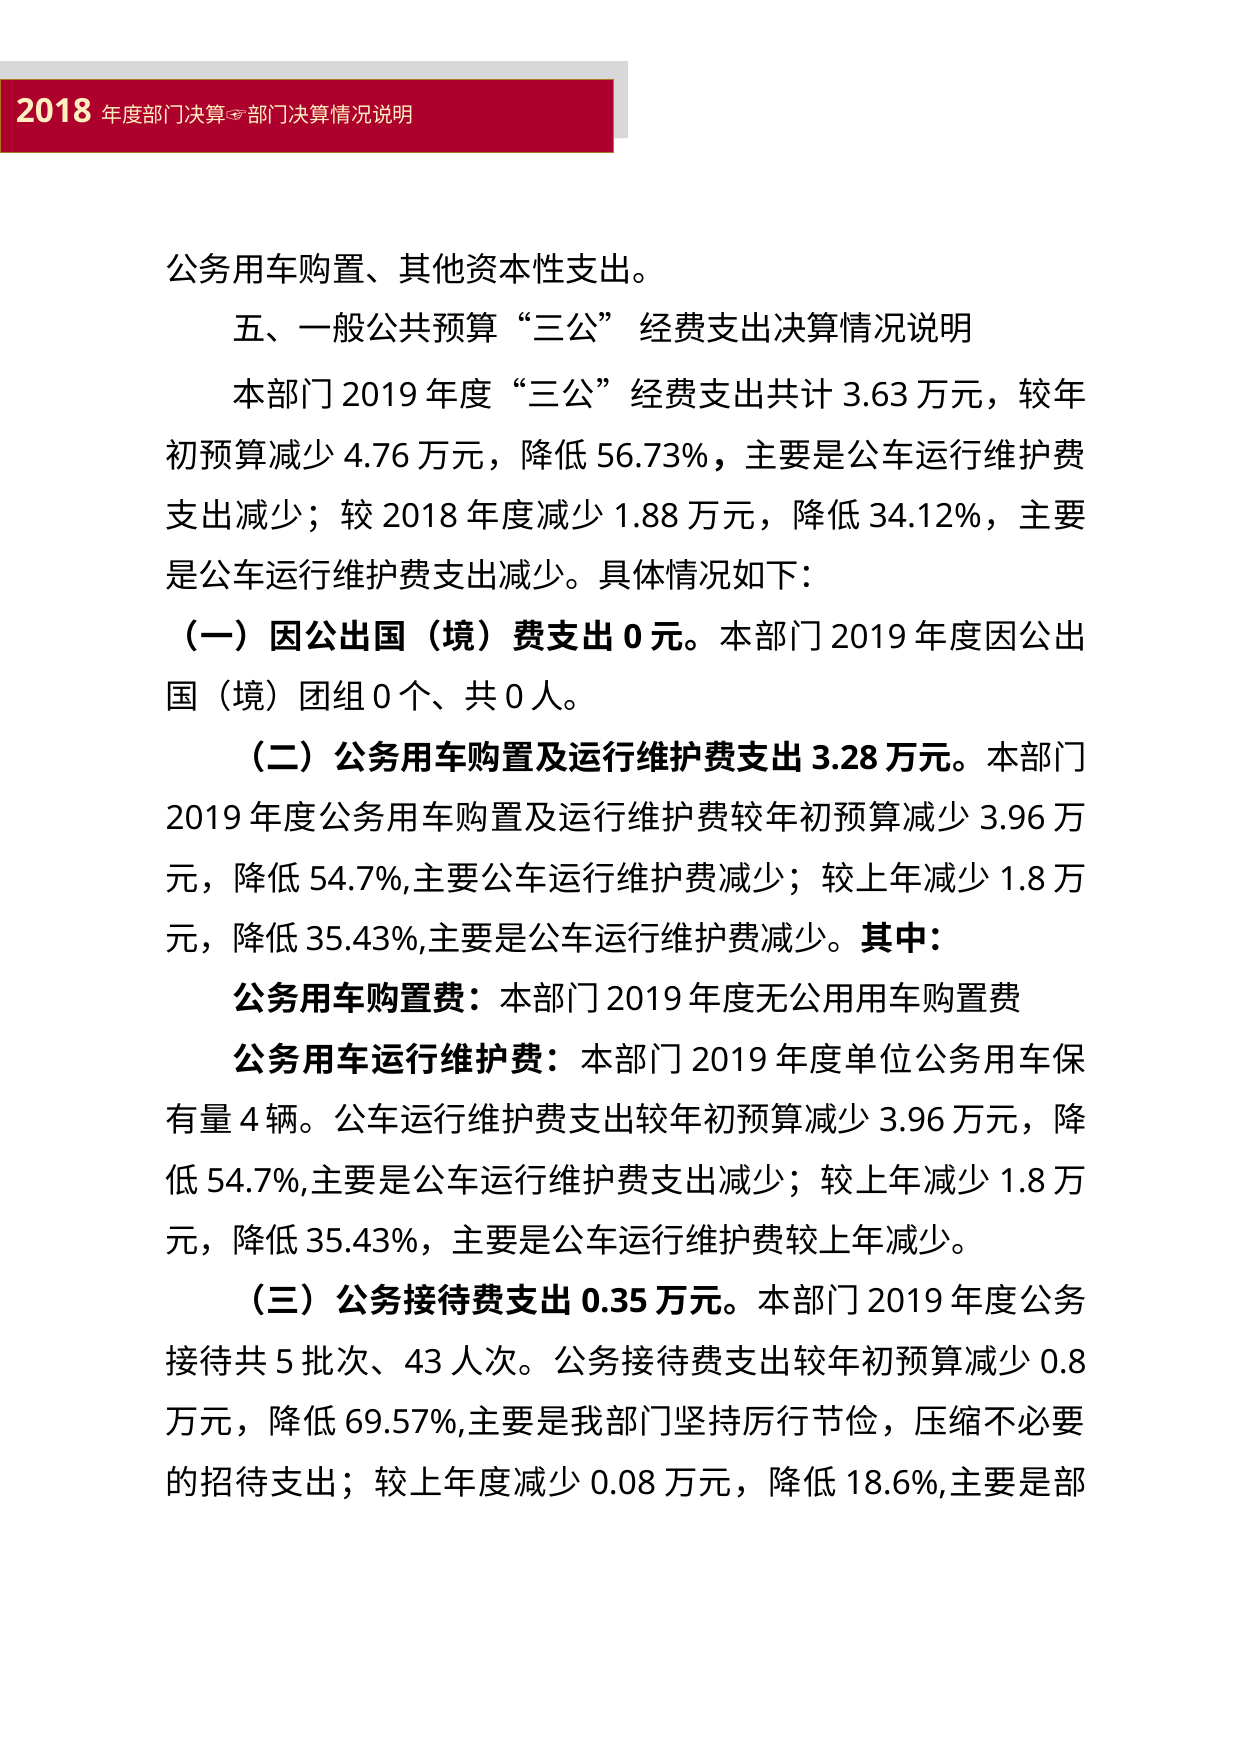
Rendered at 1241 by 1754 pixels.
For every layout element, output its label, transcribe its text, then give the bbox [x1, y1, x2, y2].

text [165, 1264, 1087, 1506]
text 公务用车购置费：本部门2019年度无公用用车购置费 [165, 962, 1087, 1023]
text （二）公务用车购置及运行维护费支出3.28万元。本部门2019年度公务用车购置及运行维护费较年初预算减少3.96万元，降低54.7%,主要公车运行维护费减少；较上年减少1.8万元，降低35.43%,主要是公车运行维护费减少。其中： [165, 721, 1087, 962]
subtitle 五、一般公共预算“三公” 经费支出决算情况说明 [165, 293, 1087, 358]
text 本部门2019年度“三公”经费支出共计3.63万元，较年初预算减少4.76万元，降低56.73%，主要是公车运行维护费支出减少；较2018年度减少1.88万元，降低34.12%，主要是公车运行维护费支出减少。具体情况如下： [165, 358, 1087, 600]
text 公务用车运行维护费：本部门2019年度单位公务用车保有量4辆。公车运行维护费支出较年初预算减少3.96万元，降低54.7%,主要是公车运行维护费支出减少；较上年减少1.8万元，降低35.43%，主要是公车运行维护费较上年减少。 [165, 1023, 1087, 1264]
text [165, 233, 1087, 293]
text （一）因公出国（境）费支出0元。本部门2019年度因公出国（境）团组0个、共0人。 [165, 600, 1087, 721]
